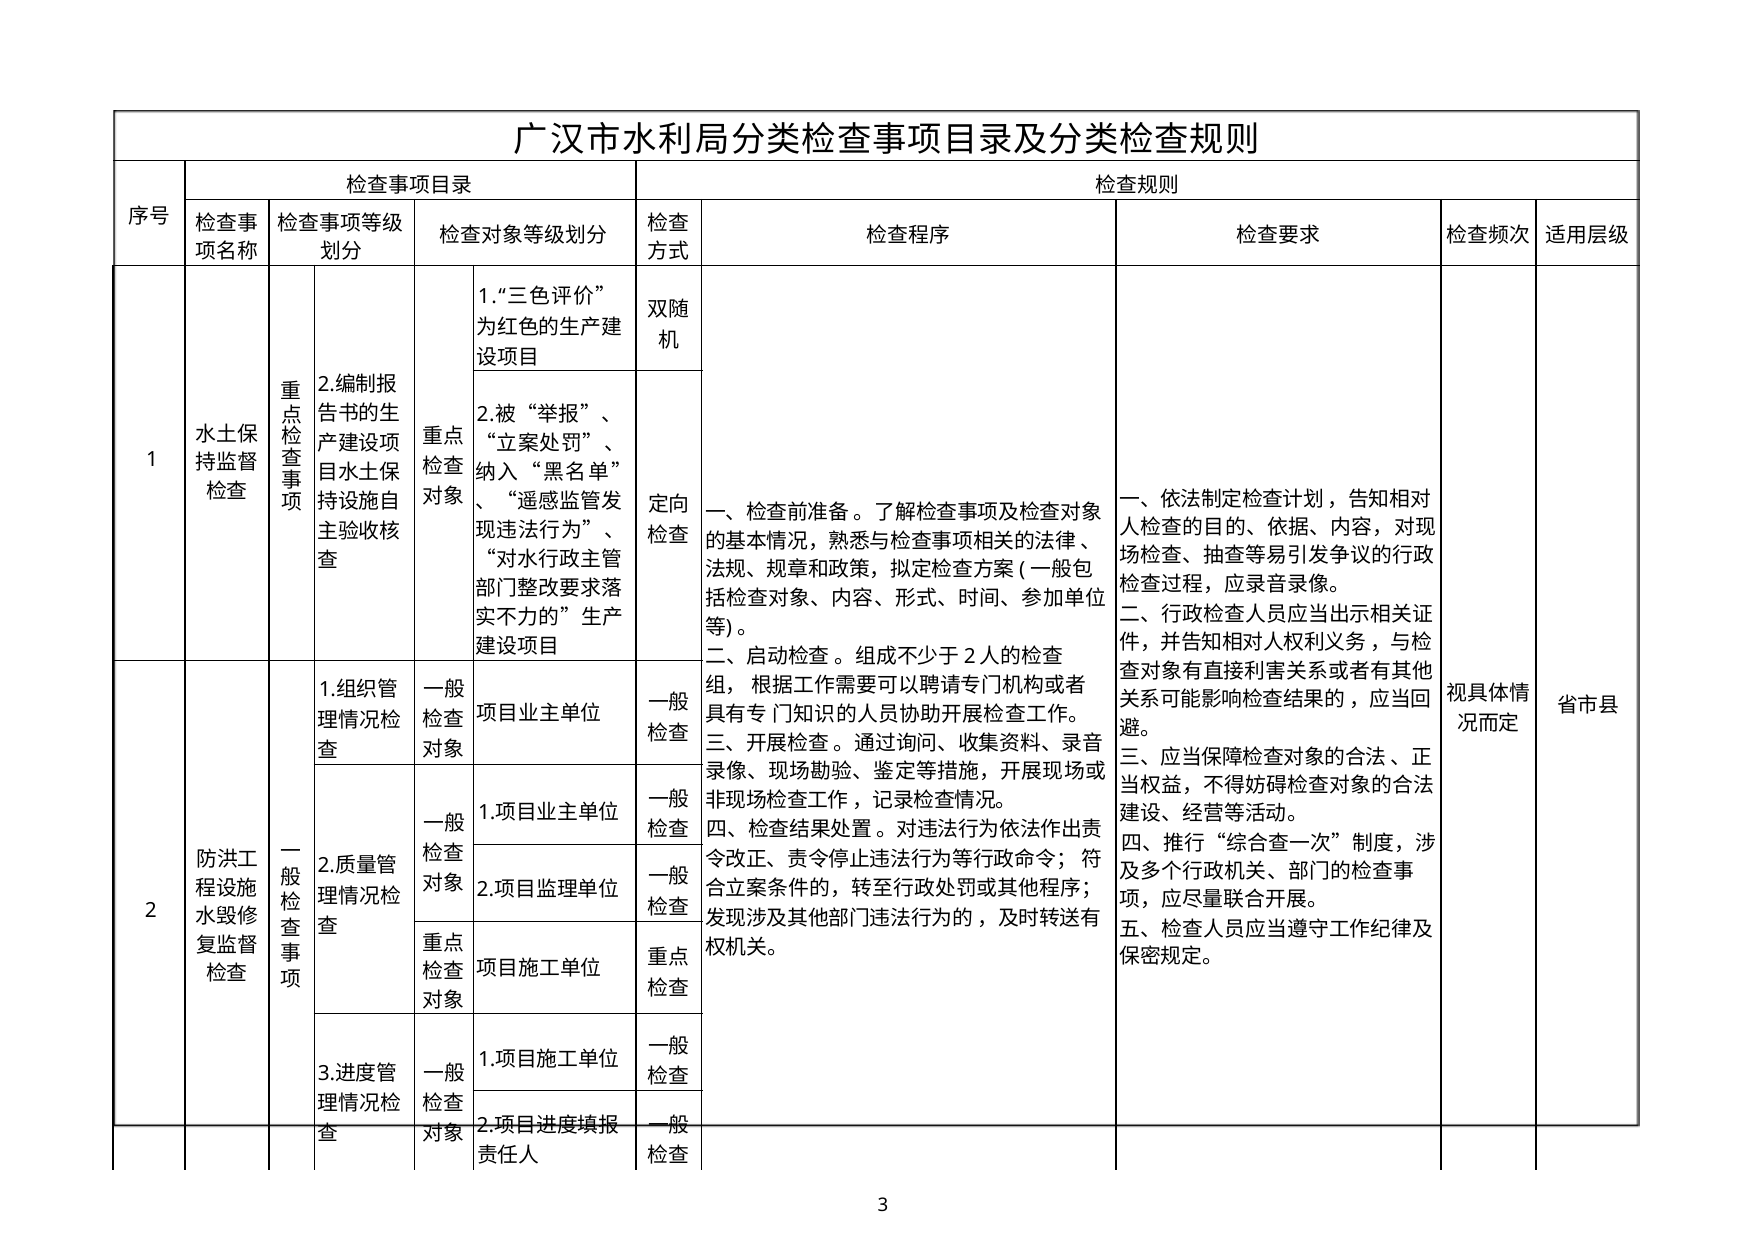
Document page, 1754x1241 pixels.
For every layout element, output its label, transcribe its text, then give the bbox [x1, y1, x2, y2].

table_cell 重点 检查 [637, 922, 701, 1013]
table_cell 重点 检查 对象 [415, 266, 473, 659]
table_cell 2.项目进度填报 责任人 [474, 1091, 635, 1170]
table_cell 适用层级 [1537, 200, 1640, 264]
table_cell 一般 检查 [637, 1014, 701, 1090]
table_cell 2 [114, 661, 184, 1170]
table_cell 检查对象等级划分 [415, 200, 635, 264]
table_cell 一般 检查 [637, 765, 701, 844]
table_cell 检查事 项名称 [186, 200, 268, 264]
table_cell 重 点 检 查 事 项 [270, 266, 314, 659]
table_cell 1.组织管 理情况检 查 [315, 661, 414, 763]
table_cell 检查 方式 [637, 200, 701, 264]
table_cell 双随 机 [637, 266, 701, 370]
table_cell 检查事项等级 划分 [270, 200, 414, 264]
table_cell 2.被“举报”、 “立案处罚”、 纳入“黑名单” 、“遥感监管发 现违法行为”、 “对水行政主管 部门整改要求落 实不力的”生产 建设项目 [474, 371, 635, 659]
table_cell 1.项目施工单位 [474, 1014, 635, 1090]
table_cell 一般 检查 [637, 661, 701, 763]
table_header 检查事项目录 [186, 161, 635, 199]
table_cell 省市县 [1537, 266, 1640, 1170]
table_cell 3.进度管 理情况检 查 [315, 1014, 414, 1170]
table_header 序号 [113, 161, 184, 264]
table_cell 检查要求 [1117, 200, 1440, 264]
table_cell 一 般 检 查 事 项 [270, 661, 314, 1170]
table_cell 检查频次 [1442, 200, 1535, 264]
table_cell 一般 检查 对象 [415, 1014, 473, 1170]
table_cell 重点 检查 对象 [415, 922, 473, 1013]
table_cell 检查程序 [702, 200, 1115, 264]
table_header 检查规则 [637, 161, 1640, 199]
table_cell 1 [114, 266, 184, 659]
table_cell 项目业主单位 [474, 661, 635, 763]
table_cell 1.“三色评价” 为红色的生产建 设项目 [474, 266, 635, 370]
table_cell 2.编制报 告书的生 产建设项 目水土保 持设施自 主验收核 查 [315, 266, 414, 659]
table_cell 一般 检查 对象 [415, 661, 473, 763]
table_cell 防洪工 程设施 水毁修 复监督 检查 [186, 661, 268, 1170]
table_cell 2.项目监理单位 [474, 845, 635, 921]
table_cell 一般 检查 [637, 1091, 701, 1170]
table_cell 一般 检查 [637, 845, 701, 921]
table_cell 视具体情 况而定 [1442, 266, 1535, 1170]
table_cell 定向 检查 [637, 371, 701, 659]
table_cell 一般 检查 对象 [415, 765, 473, 921]
table_cell 2.质量管 理情况检 查 [315, 765, 414, 1013]
table_cell 项目施工单位 [474, 922, 635, 1013]
text 广汉市水利局分类检查事项目录及分类检查规则 [399, 119, 1640, 160]
table_cell 水土保 持监督 检查 [186, 266, 268, 659]
table_cell 1.项目业主单位 [474, 765, 635, 844]
picture [112, 110, 1640, 265]
